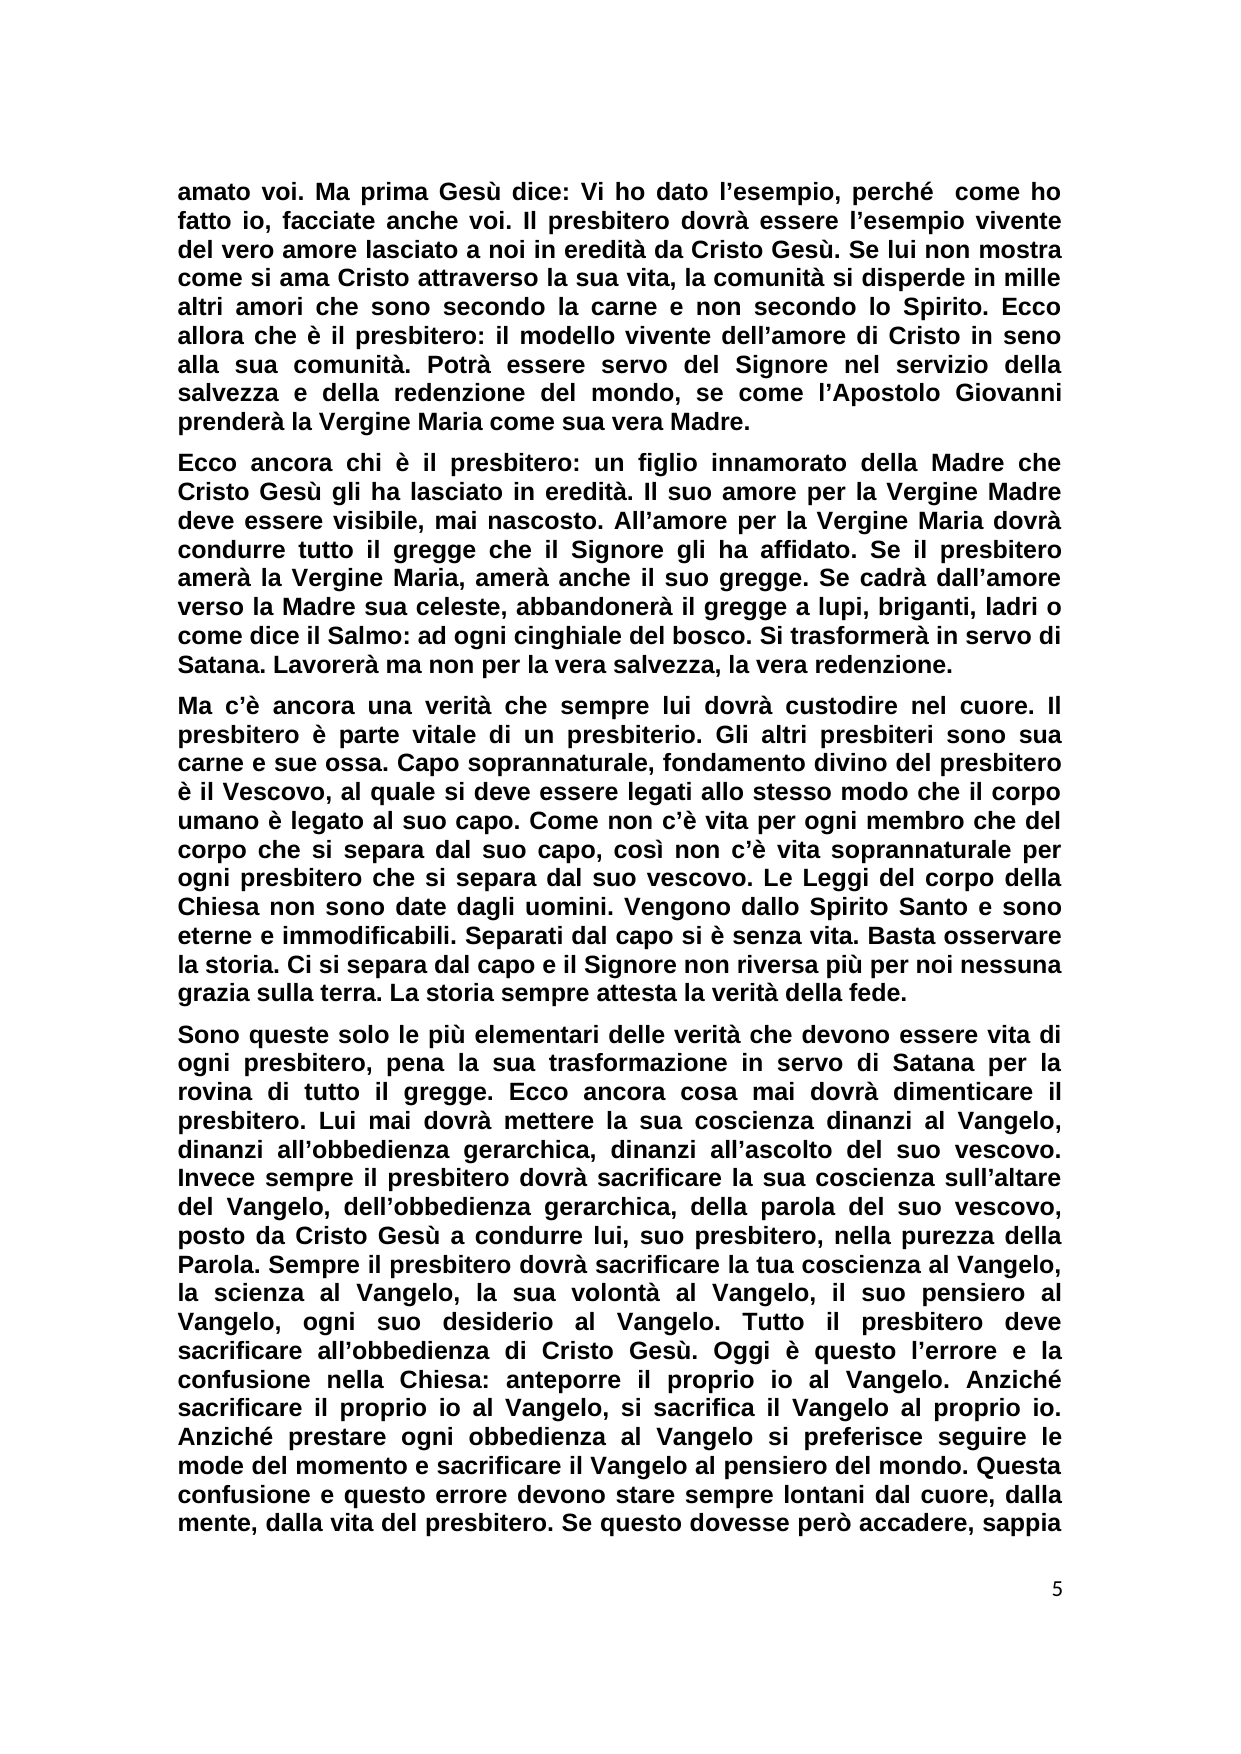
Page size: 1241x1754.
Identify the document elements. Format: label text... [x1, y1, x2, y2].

text Ma c’è ancora una verità che sempre lui dovrà custodire nel cuore. Il presbitero è parte vitale di un presbiterio. Gli altri presbiteri sono sua carne e sue ossa. Capo soprannaturale, fondamento divino del presbitero è il Vescovo, al quale si deve essere legati allo stesso modo che il corpo umano è legato al suo capo. Come non c’è vita per ogni membro che del corpo che si separa dal suo capo, così non c’è vita soprannaturale per ogni presbitero che si separa dal suo vescovo. Le Leggi del corpo della Chiesa non sono date dagli uomini. Vengono dallo Spirito Santo e sono eterne e immodificabili. Separati dal capo si è senza vita. Basta osservare la storia. Ci si separa dal capo e il Signore non riversa più per noi nessuna grazia sulla terra. La storia sempre attesta la verità della fede. [177, 691, 1063, 1007]
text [177, 177, 1063, 436]
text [177, 1020, 1063, 1537]
text Ecco ancora chi è il presbitero: un figlio innamorato della Madre che Cristo Gesù gli ha lasciato in eredità. Il suo amore per la Vergine Madre deve essere visibile, mai nascosto. All’amore per la Vergine Maria dovrà condurre tutto il gregge che il Signore gli ha affidato. Se il presbitero amerà la Vergine Maria, amerà anche il suo gregge. Se cadrà dall’amore verso la Madre sua celeste, abbandonerà il gregge a lupi, briganti, ladri o come dice il Salmo: ad ogni cinghiale del bosco. Si trasformerà in servo di Satana. Lavorerà ma non per la vera salvezza, la vera redenzione. [177, 448, 1063, 678]
